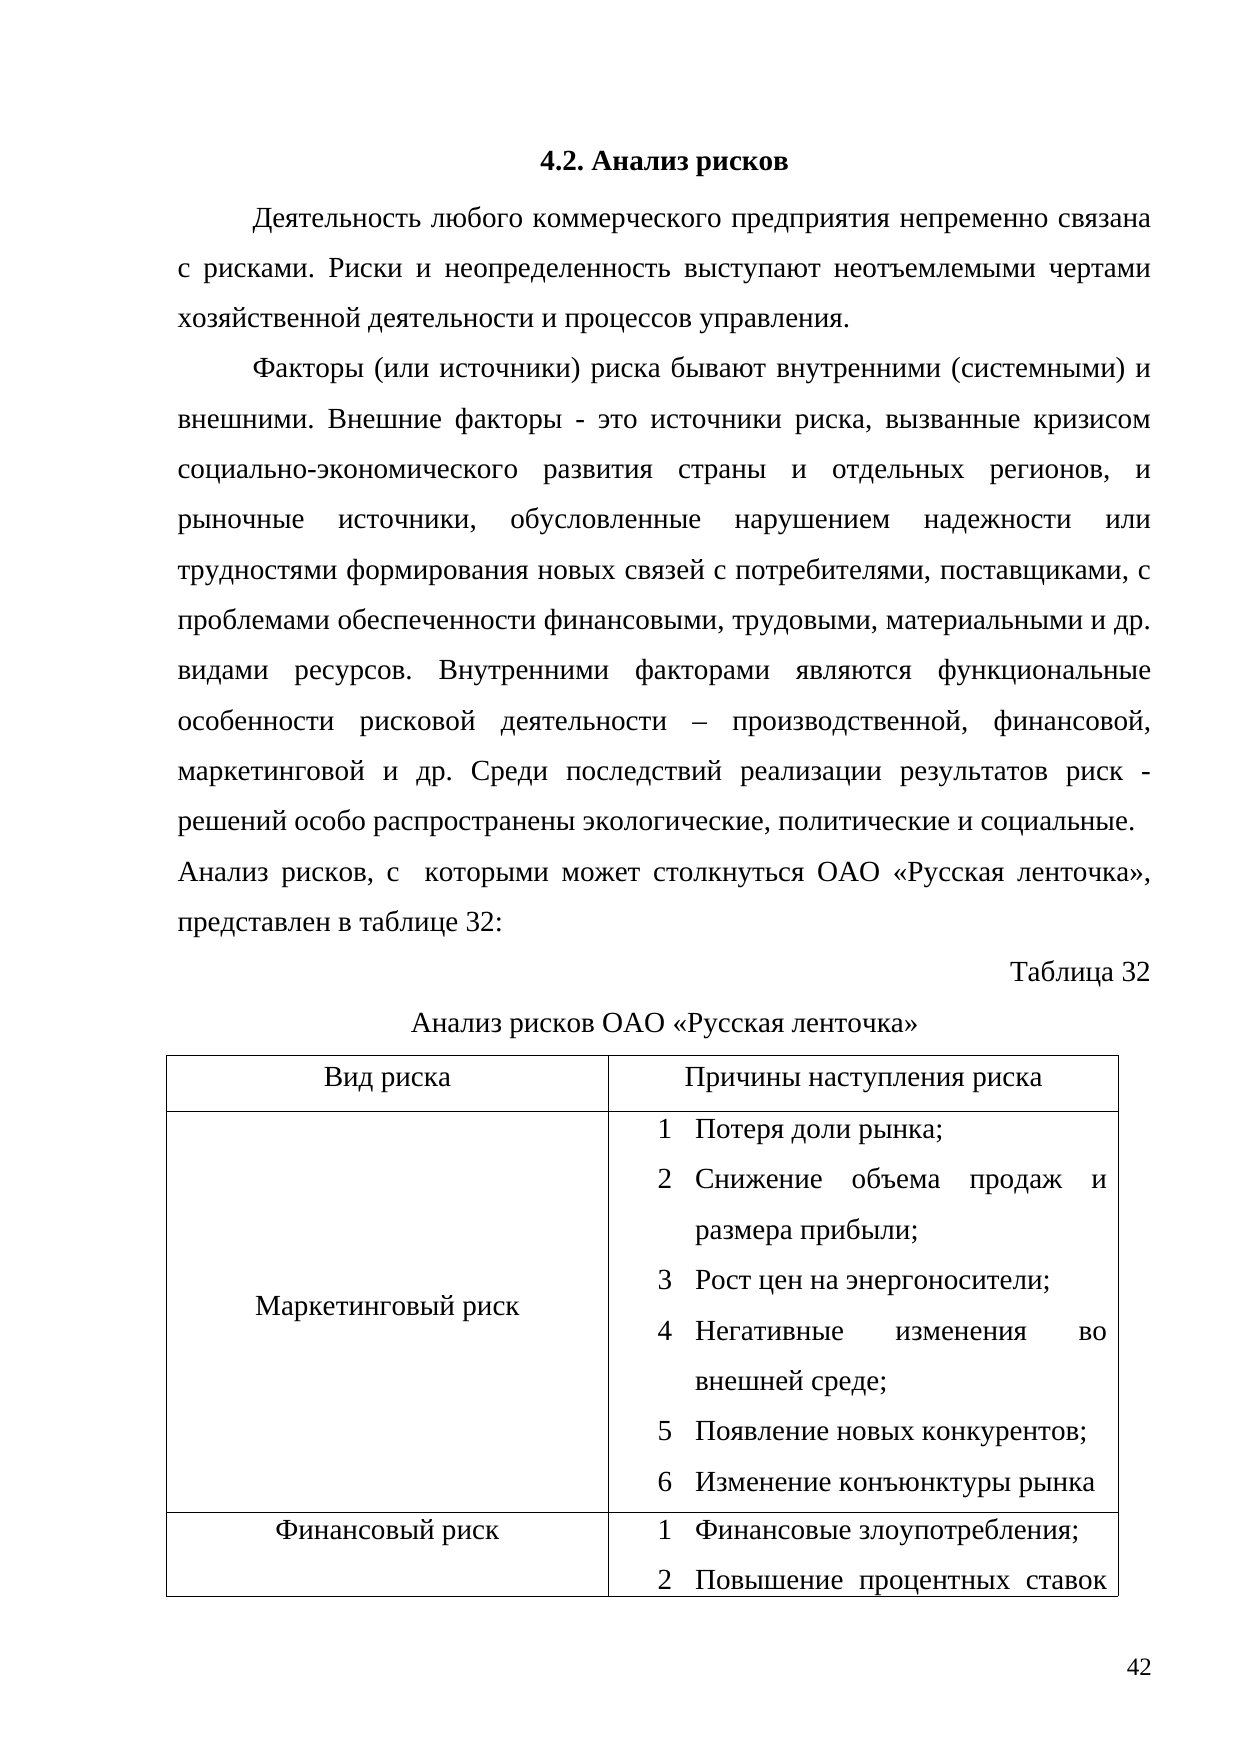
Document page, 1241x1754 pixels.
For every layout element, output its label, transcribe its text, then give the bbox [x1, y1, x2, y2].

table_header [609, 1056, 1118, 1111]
text Таблица 32 [767, 954, 1152, 988]
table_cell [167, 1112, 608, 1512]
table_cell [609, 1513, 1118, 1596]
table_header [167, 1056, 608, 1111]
text Анализ рисков ОАО «Русская ленточка» [177, 1005, 1152, 1038]
text Факторы (или источники) риска бывают внутренними (системными) и внешними. Внешние факторы - это источники риска, вызванные кризисом социально-экономического развития страны и отдельных регионов, и рыночные источники, обусловленные нарушением надежности или трудностями формирования новых связей с потребителями, поставщиками, с проблемами обеспеченности финансовыми, трудовыми, материальными и др. видами ресурсов. Внутренними факторами являются функциональные особенности рисковой деятельности – производственной, финансовой, маркетинговой и др. Среди последствий реализации результатов риск - решений особо распространены экологические, политические и социальные. [177, 351, 1152, 837]
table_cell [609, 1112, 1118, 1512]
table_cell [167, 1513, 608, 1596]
text 4.2. Анализ рисков [177, 143, 1152, 177]
text Деятельность любого коммерческого предприятия непременно связана с рисками. Риски и неопределенность выступают неотъемлемыми чертами хозяйственной деятельности и процессов управления. [177, 200, 1152, 334]
text Анализ рисков, с которыми может столкнуться ОАО «Русская ленточка», представлен в таблице 32: [177, 854, 1152, 938]
